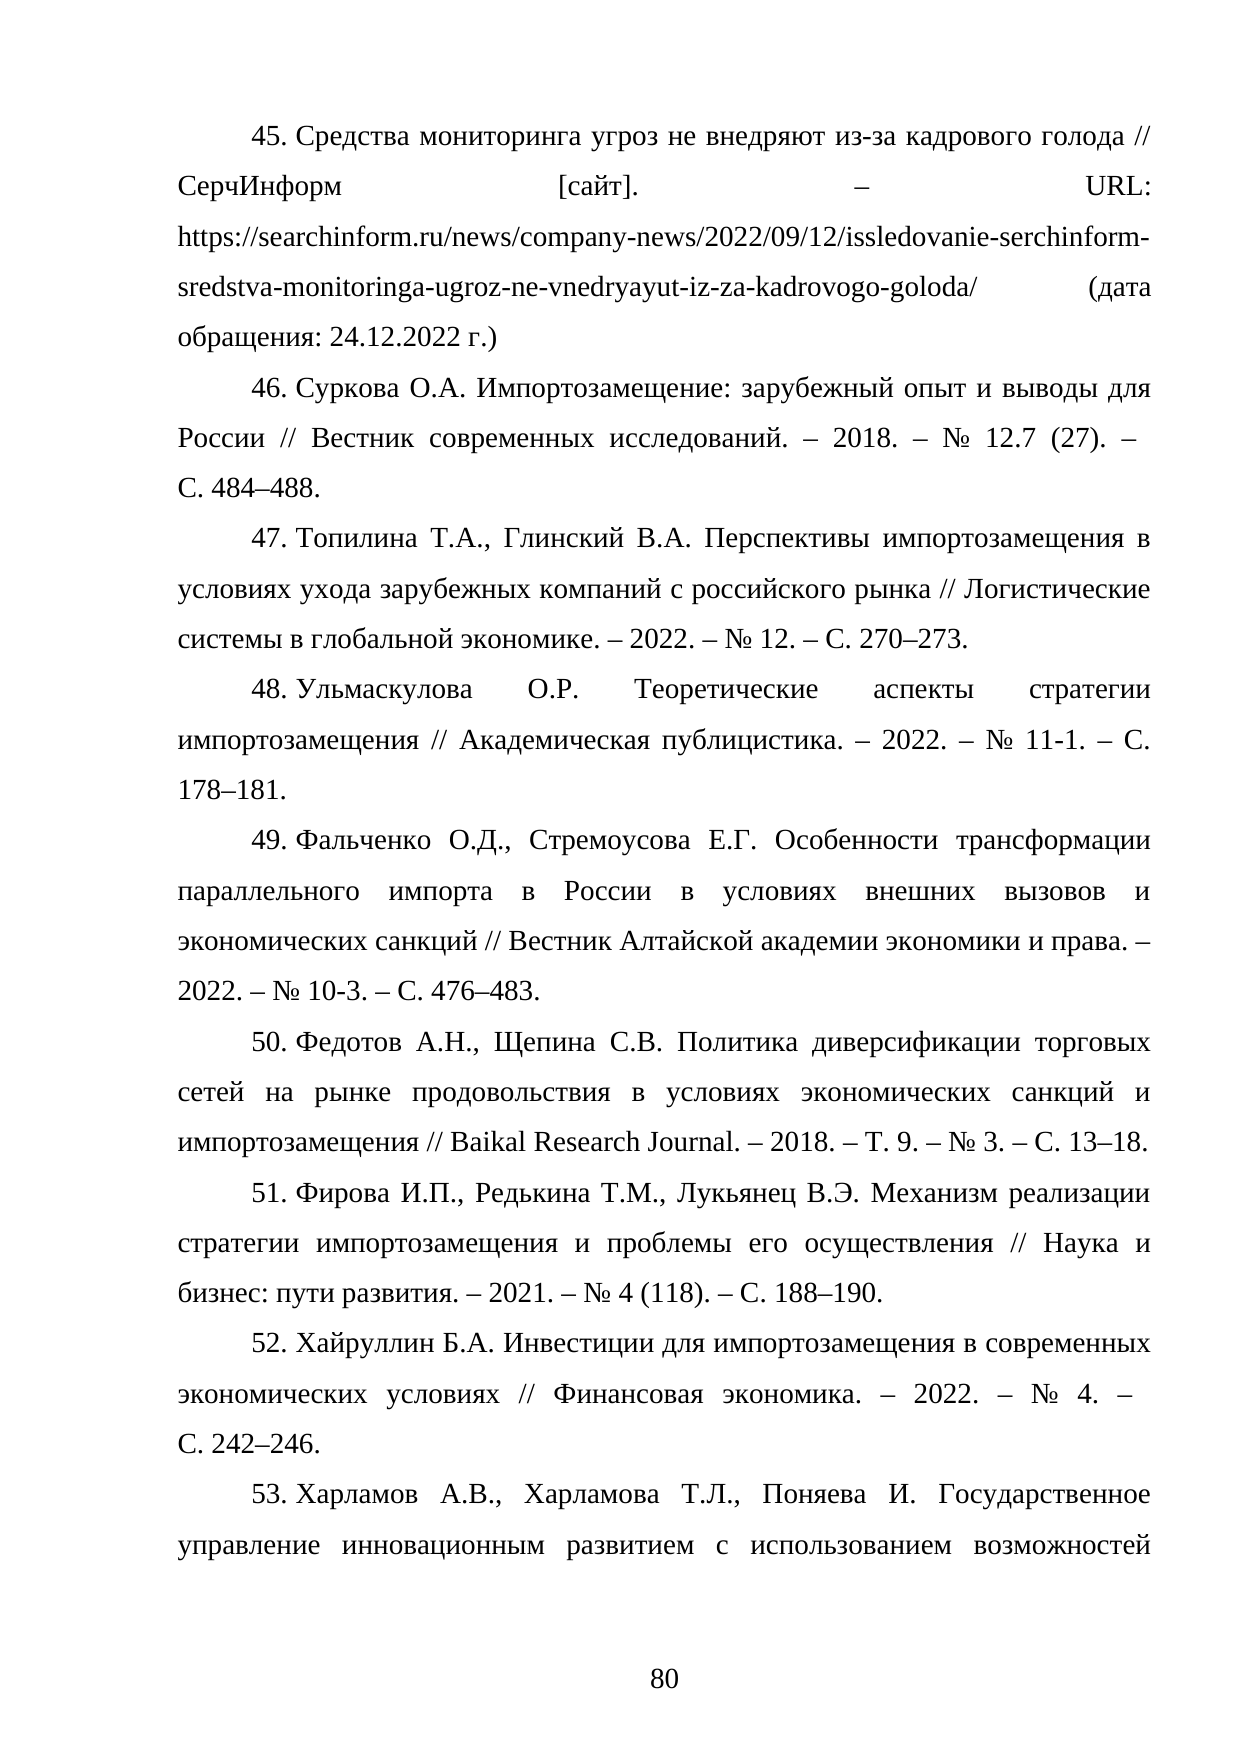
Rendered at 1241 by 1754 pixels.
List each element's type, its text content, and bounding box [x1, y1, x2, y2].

list Фирова И.П., Редькина Т.М., Лукьянец В.Э. Механизм реализации стратегии импортозамещения и проблемы его осуществления // Наука и бизнес: пути развития. – 2021. – № 4 (118). – С. 188–190. [177, 1175, 1152, 1309]
list Хайруллин Б.А. Инвестиции для импортозамещения в современных экономических условиях // Финансовая экономика. – 2022. – № 4. – С. 242–246. [177, 1326, 1152, 1460]
list Фальченко О.Д., Стремоусова Е.Г. Особенности трансформации параллельного импорта в России в условиях внешних вызовов и экономических санкций // Вестник Алтайской академии экономики и права. – 2022. – № 10-3. – С. 476–483. [177, 822, 1152, 1007]
list Суркова О.А. Импортозамещение: зарубежный опыт и выводы для России // Вестник современных исследований. – 2018. – № 12.7 (27). – С. 484–488. [177, 370, 1152, 504]
list Средства мониторинга угроз не внедряют из-за кадрового голода // CерчИнформ [сайт]. – URL: https://searchinform.ru/news/company-news/2022/09/12/issledovanie-serchinform-sredstva-monitoringa-ugroz-ne-vnedryayut-iz-za-kadrovogo-goloda/ (дата обращения: 24.12.2022 г.) [177, 118, 1152, 353]
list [177, 1477, 1152, 1560]
list Ульмаскулова О.Р. Теоретические аспекты стратегии импортозамещения // Академическая публицистика. – 2022. – № 11-1. – С. 178–181. [177, 672, 1152, 806]
list Федотов А.Н., Щепина С.В. Политика диверсификации торговых сетей на рынке продовольствия в условиях экономических санкций и импортозамещения // Baikal Research Journal. – 2018. – Т. 9. – № 3. – С. 13–18. [177, 1024, 1152, 1158]
list Топилина Т.А., Глинский В.А. Перспективы импортозамещения в условиях ухода зарубежных компаний с российского рынка // Логистические системы в глобальной экономике. – 2022. – № 12. – С. 270–273. [177, 521, 1152, 655]
